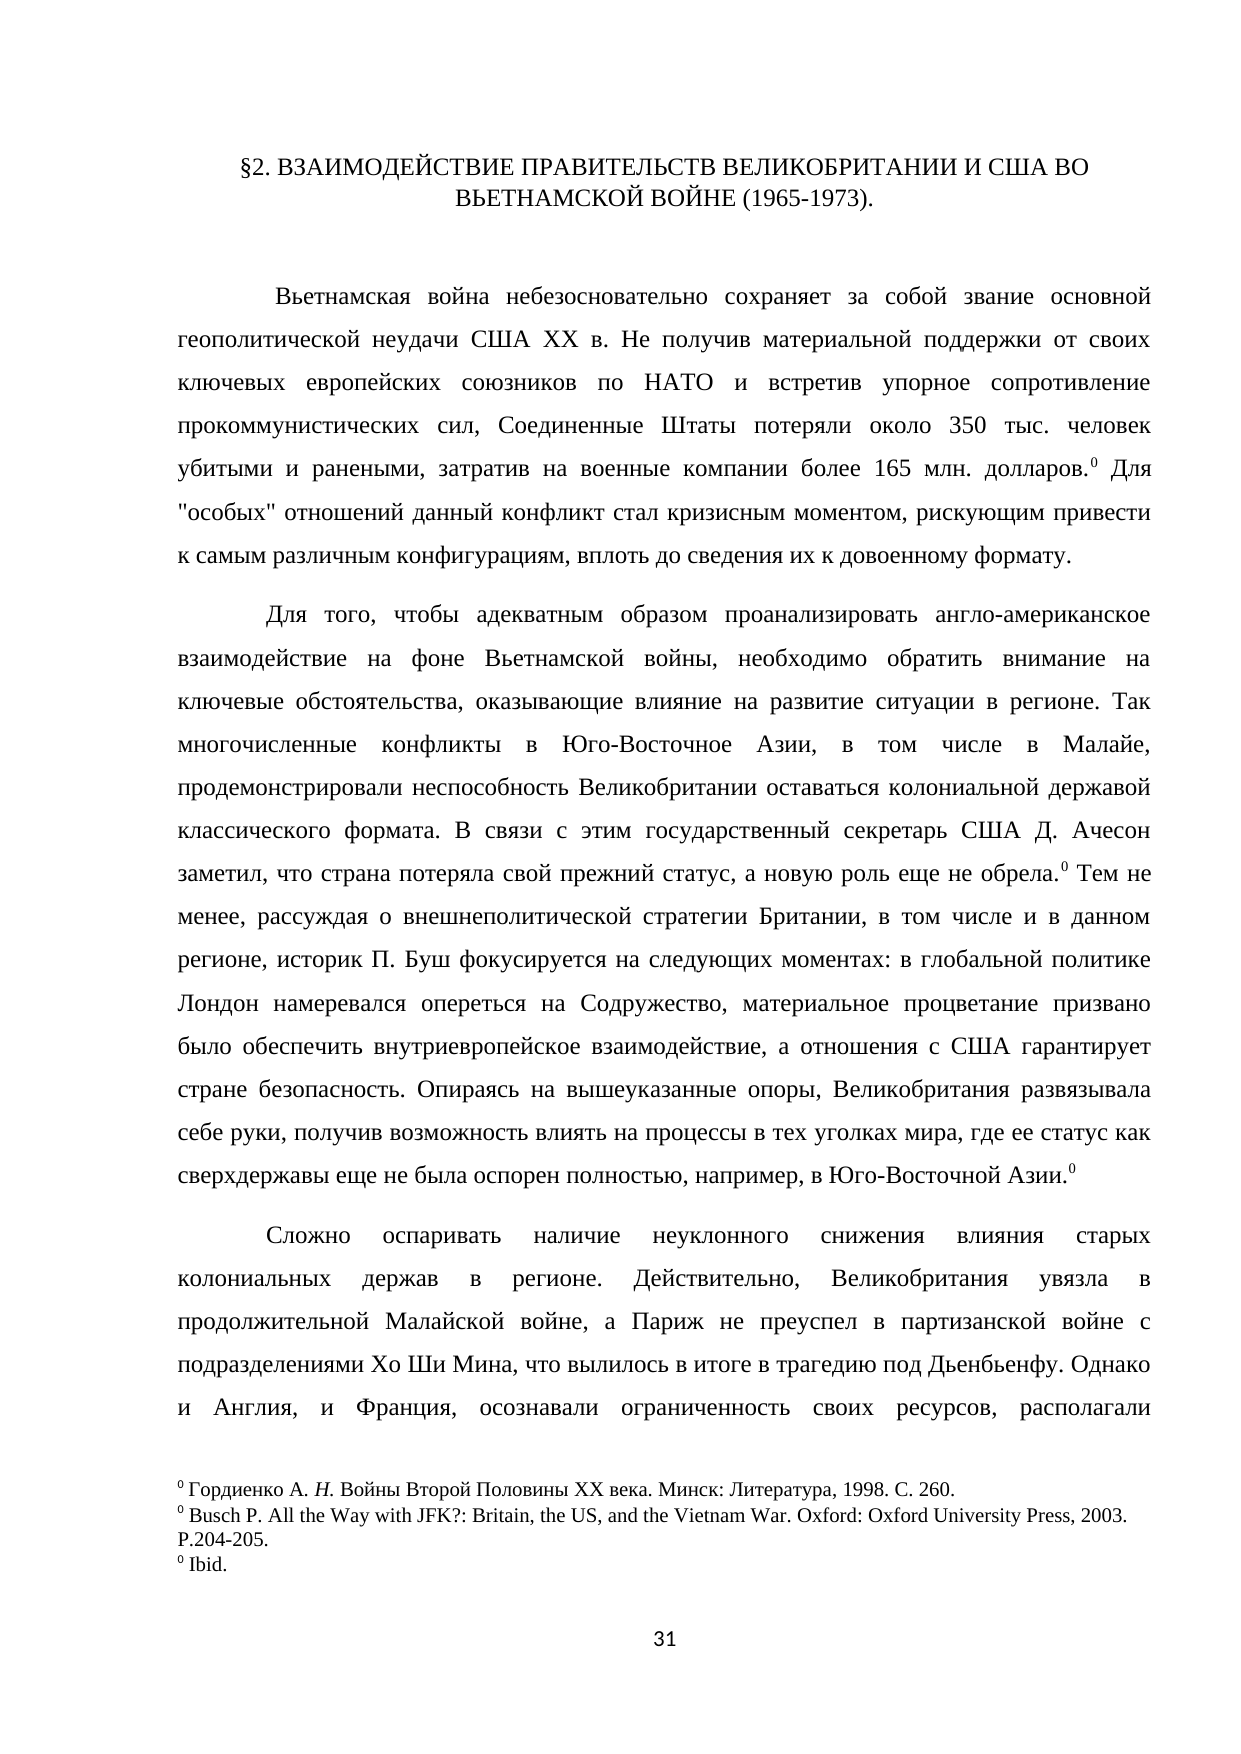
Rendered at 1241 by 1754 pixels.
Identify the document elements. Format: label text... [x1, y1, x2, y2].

text Для того, чтобы адекватным образом проанализировать англо-американское взаимодействие на фоне Вьетнамской войны, необходимо обратить внимание на ключевые обстоятельства, оказывающие влияние на развитие ситуации в регионе. Так многочисленные конфликты в Юго-Восточное Азии, в том числе в Малайе, продемонстрировали неспособность Великобритании оставаться колониальной державой классического формата. В связи с этим государственный секретарь США Д. Ачесон заметил, что страна потеряла свой прежний статус, а новую роль еще не обрела. Тем не менее, рассуждая о внешнеполитической стратегии Британии, в том числе и в данном регионе, историк П. Буш фокусируется на следующих моментах: в глобальной политике Лондон намеревался опереться на Содружество, материальное процветание призвано было обеспечить внутриевропейское взаимодействие, а отношения с США гарантирует стране безопасность. Опираясь на вышеуказанные опоры, Великобритания развязывала себе руки, получив возможность влиять на процессы в тех уголках мира, где ее статус как сверхдержавы еще не была оспорен полностью, например, в Юго-Восточной Азии. [177, 599, 1152, 1189]
text Вьетнамская война небезосновательно сохраняет за собой звание основной геополитической неудачи США XX в. Не получив материальной поддержки от своих ключевых европейских союзников по НАТО и встретив упорное сопротивление прокоммунистических сил, Соединенные Штаты потеряли около 350 тыс. человек убитыми и ранеными, затратив на военные компании более 165 млн. долларов. Для "особых" отношений данный конфликт стал кризисным моментом, рискующим привести к самым различным конфигурациям, вплоть до сведения их к довоенному формату. [177, 281, 1152, 568]
text §2. ВЗАИМОДЕЙСТВИЕ ПРАВИТЕЛЬСТВ ВЕЛИКОБРИТАНИИ И США ВО ВЬЕТНАМСКОЙ ВОЙНЕ (1965-1973). [177, 152, 1152, 212]
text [177, 1220, 1152, 1421]
